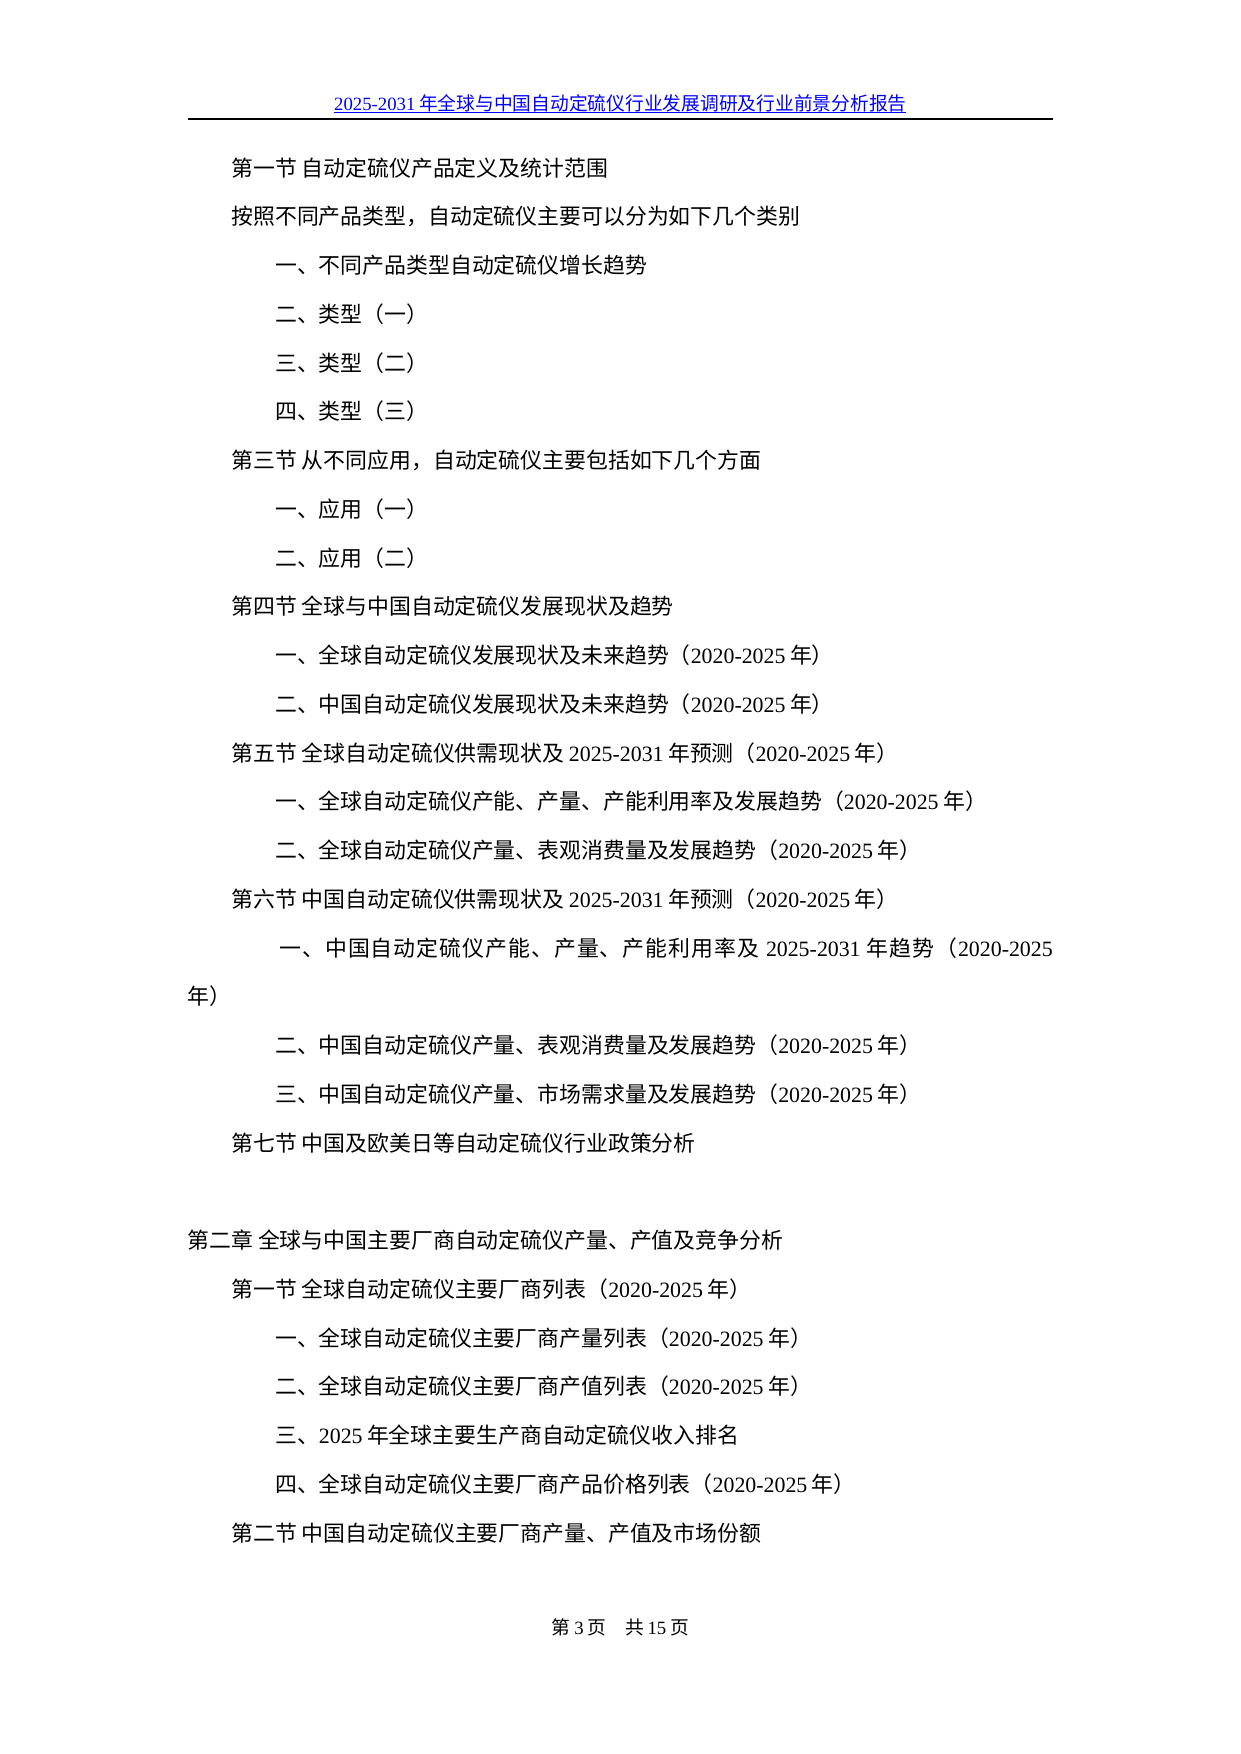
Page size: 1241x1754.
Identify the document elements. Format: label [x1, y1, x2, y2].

text [187, 150, 1053, 1548]
